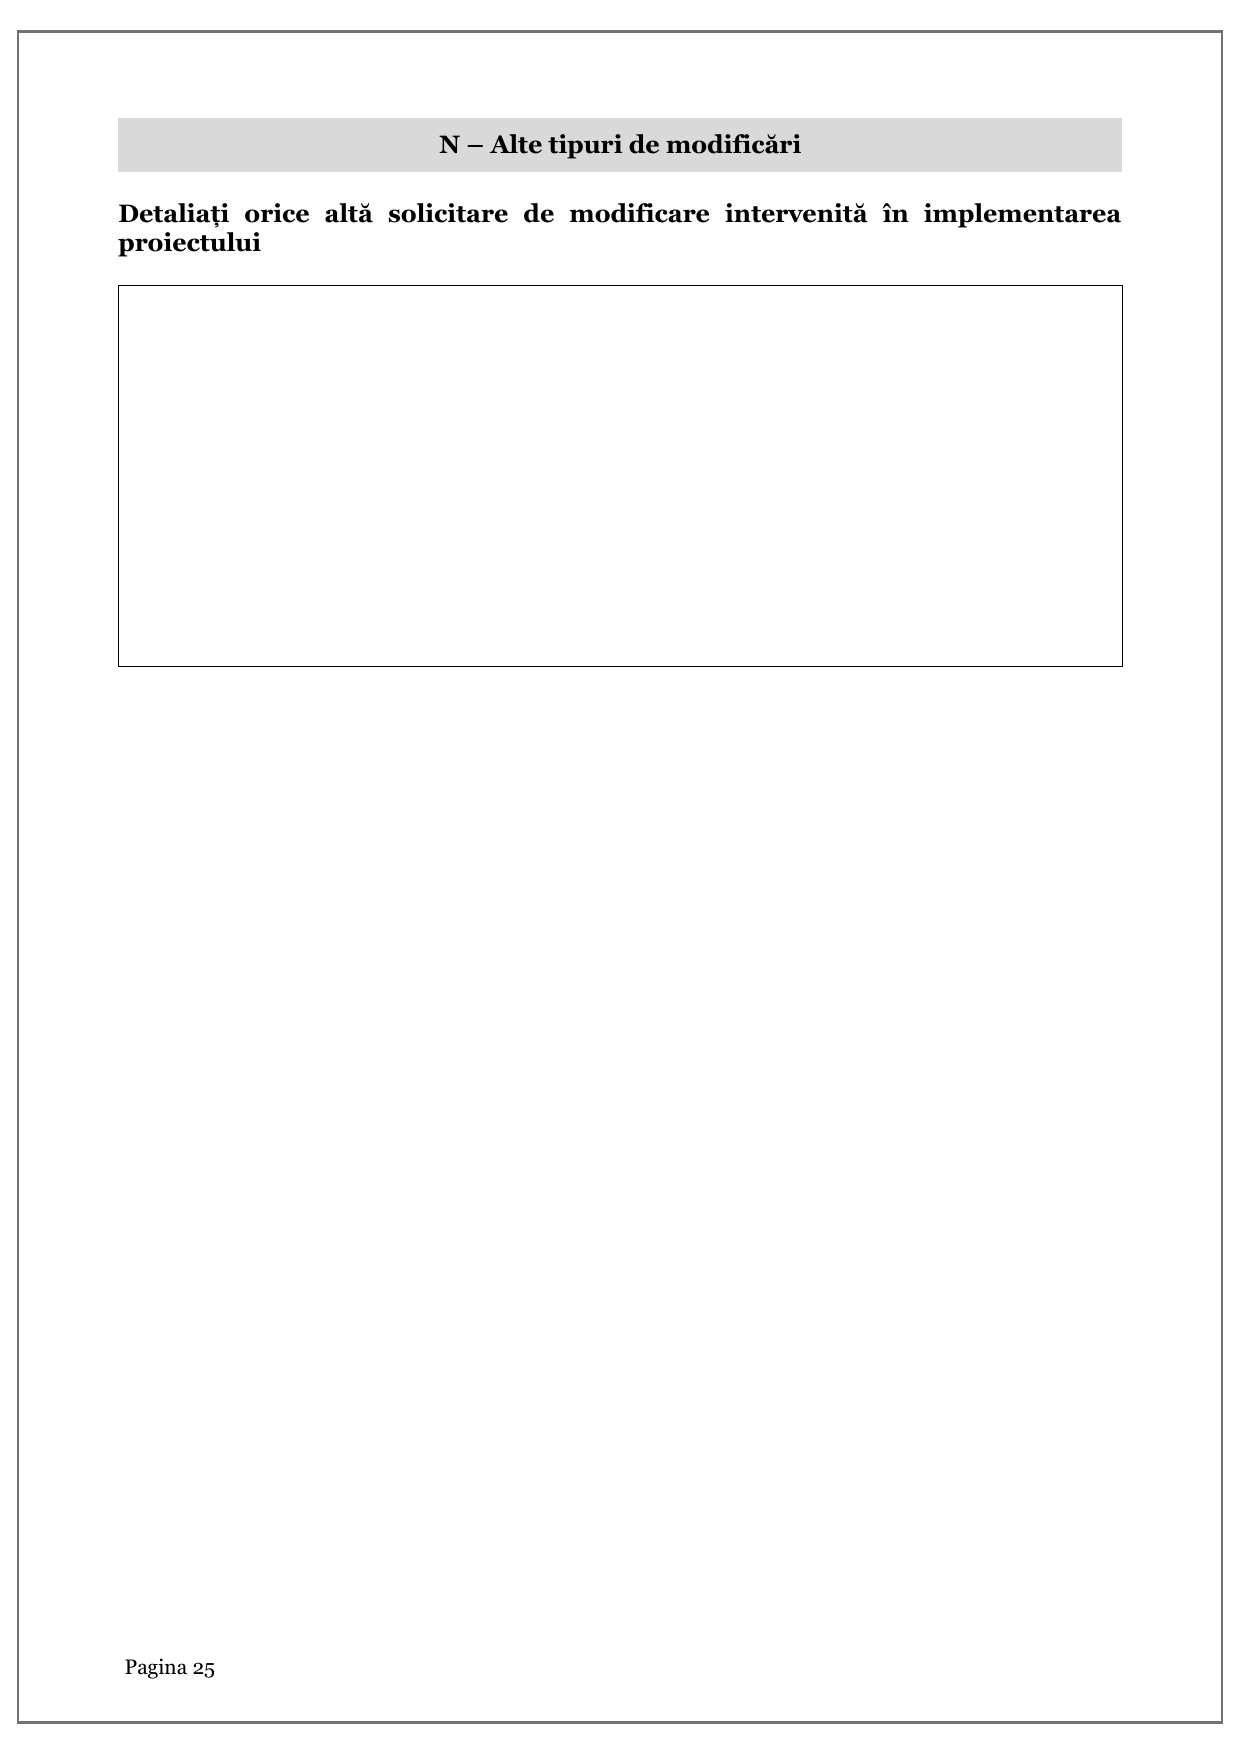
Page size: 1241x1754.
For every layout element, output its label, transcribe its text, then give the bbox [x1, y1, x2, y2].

table_header [119, 286, 1122, 666]
text Detaliaţi orice altă solicitare de modificare intervenită în implementarea proiectului [118, 200, 1122, 257]
table_header N – Alte tipuri de modificări [118, 118, 1122, 172]
